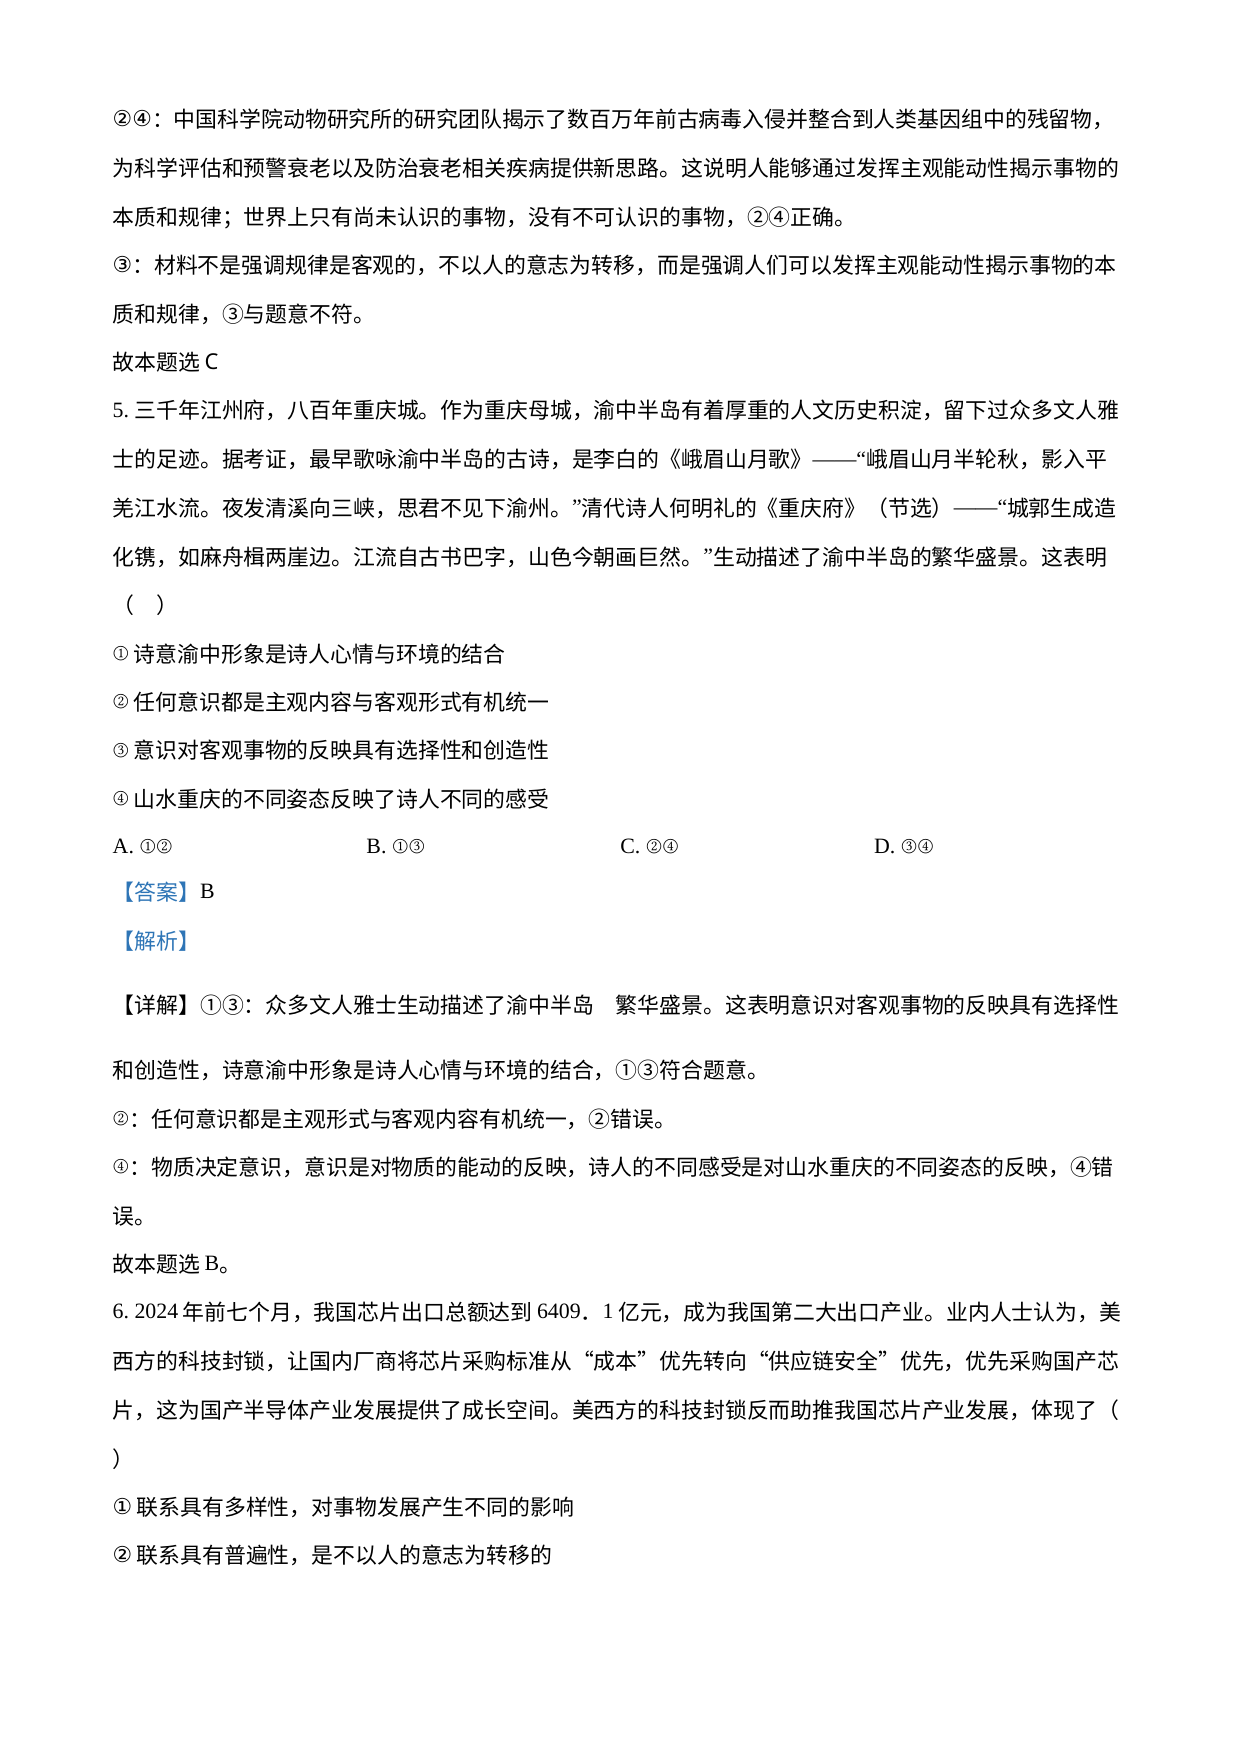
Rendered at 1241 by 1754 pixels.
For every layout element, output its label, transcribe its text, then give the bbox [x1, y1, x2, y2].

text 故本题选C [112, 345, 1128, 377]
text ②任何意识都是主观内容与客观形式有机统一 [112, 685, 1128, 717]
text ②：任何意识都是主观形式与客观内容有机统一，②错误。 [112, 1101, 1128, 1134]
text ③：材料不是强调规律是客观的，不以人的意志为转移，而是强调人们可以发挥主观能动性揭示事物的本质和规律，③与题意不符。 [112, 248, 1128, 329]
text A. ①② B. ①③ C. ②④ D. ③④ [112, 830, 1128, 862]
text ④：物质决定意识，意识是对物质的能动的反映，诗人的不同感受是对山水重庆的不同姿态的反映，④错误。 [112, 1149, 1128, 1231]
text 【答案】B [112, 875, 1128, 907]
text ①联系具有多样性，对事物发展产生不同的影响 [112, 1489, 1128, 1522]
text ④山水重庆的不同姿态反映了诗人不同的感受 [112, 781, 1128, 814]
text ②④：中国科学院动物研究所的研究团队揭示了数百万年前古病毒入侵并整合到人类基因组中的残留物，为科学评估和预警衰老以及防治衰老相关疾病提供新思路。这说明人能够通过发挥主观能动性揭示事物的本质和规律；世界上只有尚未认识的事物，没有不可认识的事物，②④正确。 [112, 102, 1128, 232]
text 【解析】 [112, 923, 1128, 956]
text ③意识对客观事物的反映具有选择性和创造性 [112, 733, 1128, 766]
text ②联系具有普遍性，是不以人的意志为转移的 [112, 1538, 1128, 1570]
text 【详解】①③：众多文人雅士生动描述了渝中半岛繁华盛景。这表明意识对客观事物的反映具有选择性和创造性，诗意渝中形象是诗人心情与环境的结合，①③符合题意。 [112, 972, 1128, 1085]
text ①诗意渝中形象是诗人心情与环境的结合 [112, 636, 1128, 669]
text 6. 2024年前七个月，我国芯片出口总额达到6409．1亿元，成为我国第二大出口产业。业内人士认为，美西方的科技封锁，让国内厂商将芯片采购标准从“成本”优先转向“供应链安全”优先，优先采购国产芯片，这为国产半导体产业发展提供了成长空间。美西方的科技封锁反而助推我国芯片产业发展，体现了（ ） [112, 1295, 1128, 1474]
text 5. 三千年江州府，八百年重庆城。作为重庆母城，渝中半岛有着厚重的人文历史积淀，留下过众多文人雅士的足迹。据考证，最早歌咏渝中半岛的古诗，是李白的《峨眉山月歌》——“峨眉山月半轮秋，影入平羌江水流。夜发清溪向三峡，思君不见下渝州。”清代诗人何明礼的《重庆府》（节选）——“城郭生成造化镌，如麻舟楫两崖边。江流自古书巴字，山色今朝画巨然。”生动描述了渝中半岛的繁华盛景。这表明（ ） [112, 393, 1128, 621]
text 故本题选B。 [112, 1247, 1128, 1279]
